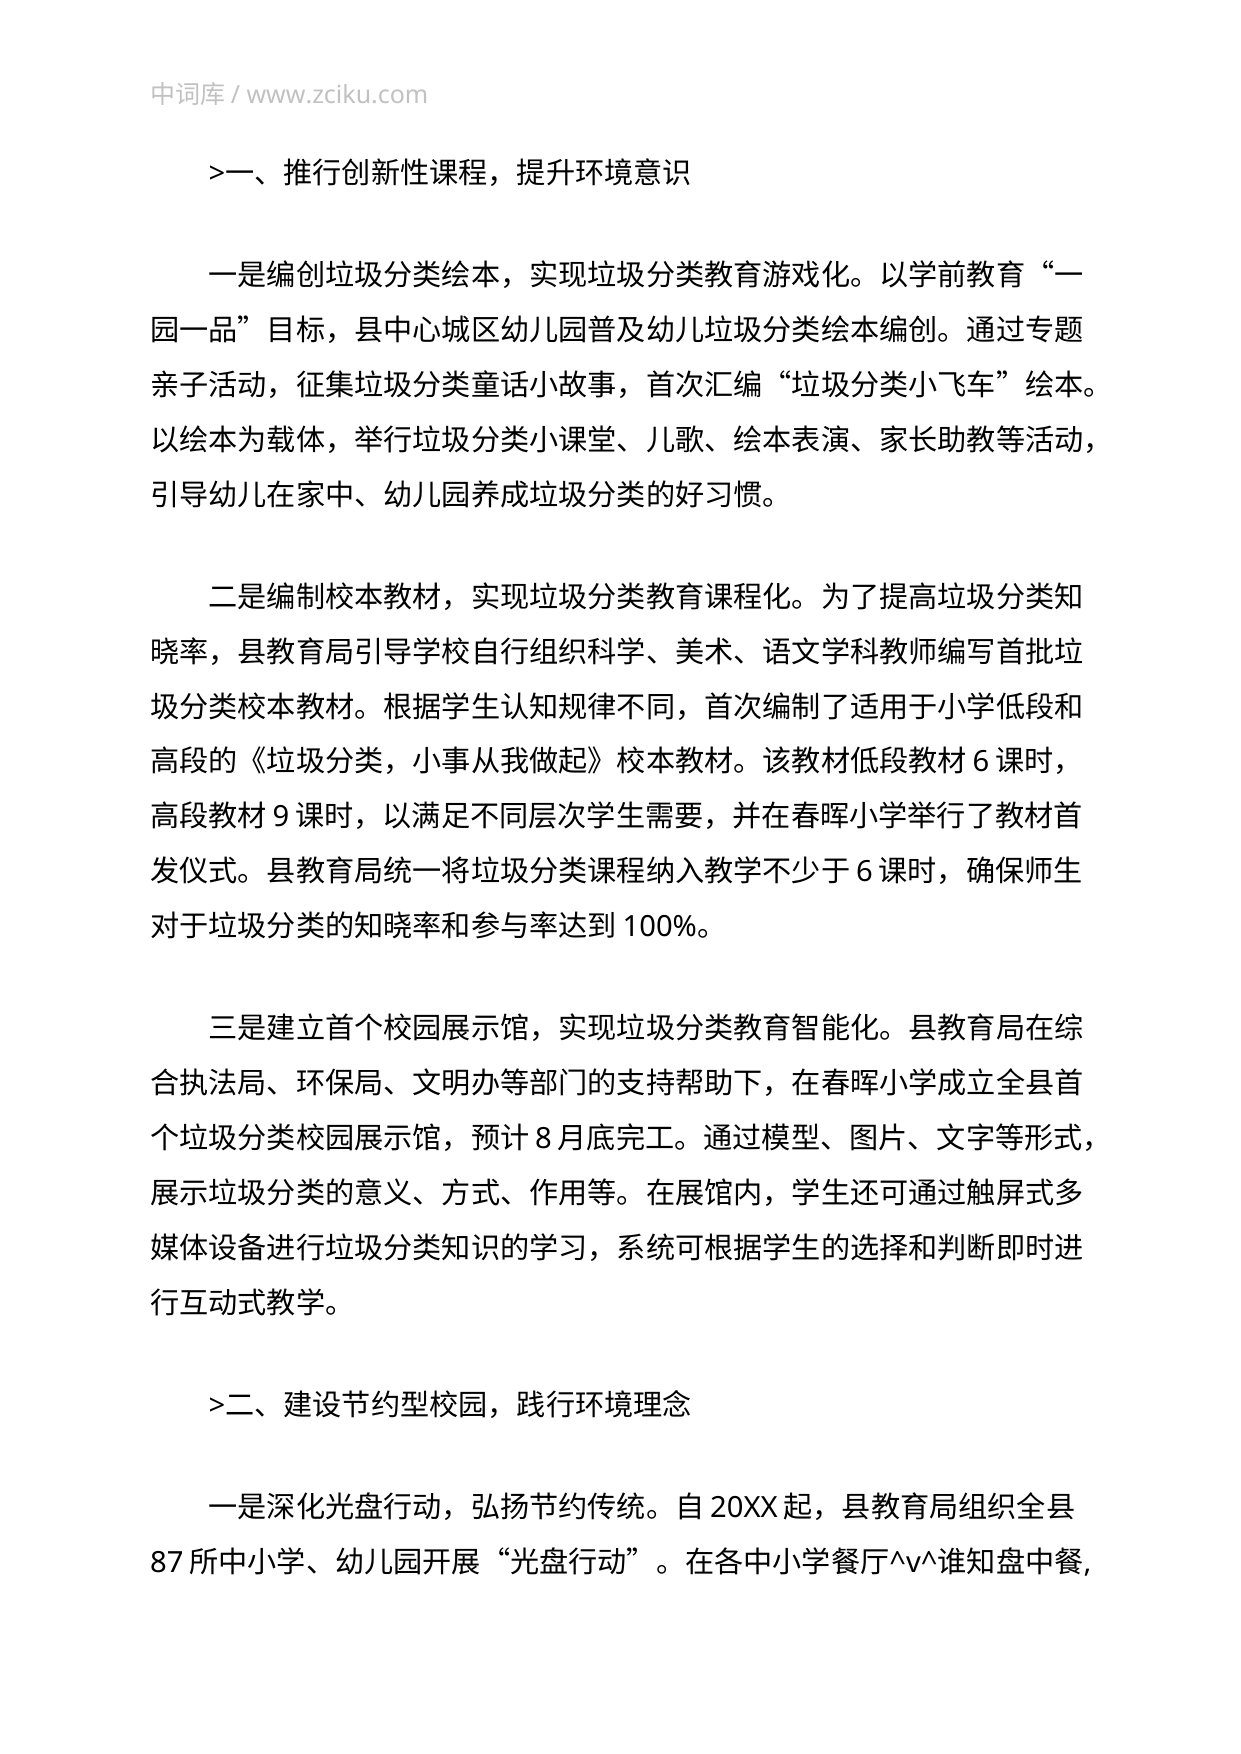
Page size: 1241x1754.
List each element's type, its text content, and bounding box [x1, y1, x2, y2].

text 一是编创垃圾分类绘本，实现垃圾分类教育游戏化。以学前教育“一园一品”目标，县中心城区幼儿园普及幼儿垃圾分类绘本编创。通过专题亲子活动，征集垃圾分类童话小故事，首次汇编“垃圾分类小飞车”绘本。以绘本为载体，举行垃圾分类小课堂、儿歌、绘本表演、家长助教等活动，引导幼儿在家中、幼儿园养成垃圾分类的好习惯。 [150, 252, 1090, 514]
text 三是建立首个校园展示馆，实现垃圾分类教育智能化。县教育局在综合执法局、环保局、文明办等部门的支持帮助下，在春晖小学成立全县首个垃圾分类校园展示馆，预计8月底完工。通过模型、图片、文字等形式，展示垃圾分类的意义、方式、作用等。在展馆内，学生还可通过触屏式多媒体设备进行垃圾分类知识的学习，系统可根据学生的选择和判断即时进行互动式教学。 [150, 1005, 1090, 1322]
text 二是编制校本教材，实现垃圾分类教育课程化。为了提高垃圾分类知晓率，县教育局引导学校自行组织科学、美术、语文学科教师编写首批垃圾分类校本教材。根据学生认知规律不同，首次编制了适用于小学低段和高段的《垃圾分类，小事从我做起》校本教材。该教材低段教材6课时，高段教材9课时，以满足不同层次学生需要，并在春晖小学举行了教材首发仪式。县教育局统一将垃圾分类课程纳入教学不少于6课时，确保师生对于垃圾分类的知晓率和参与率达到100%。 [150, 573, 1090, 945]
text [150, 1483, 1090, 1581]
text >二、建设节约型校园，践行环境理念 [150, 1381, 1090, 1424]
text >一、推行创新性课程，提升环境意识 [150, 150, 1090, 192]
